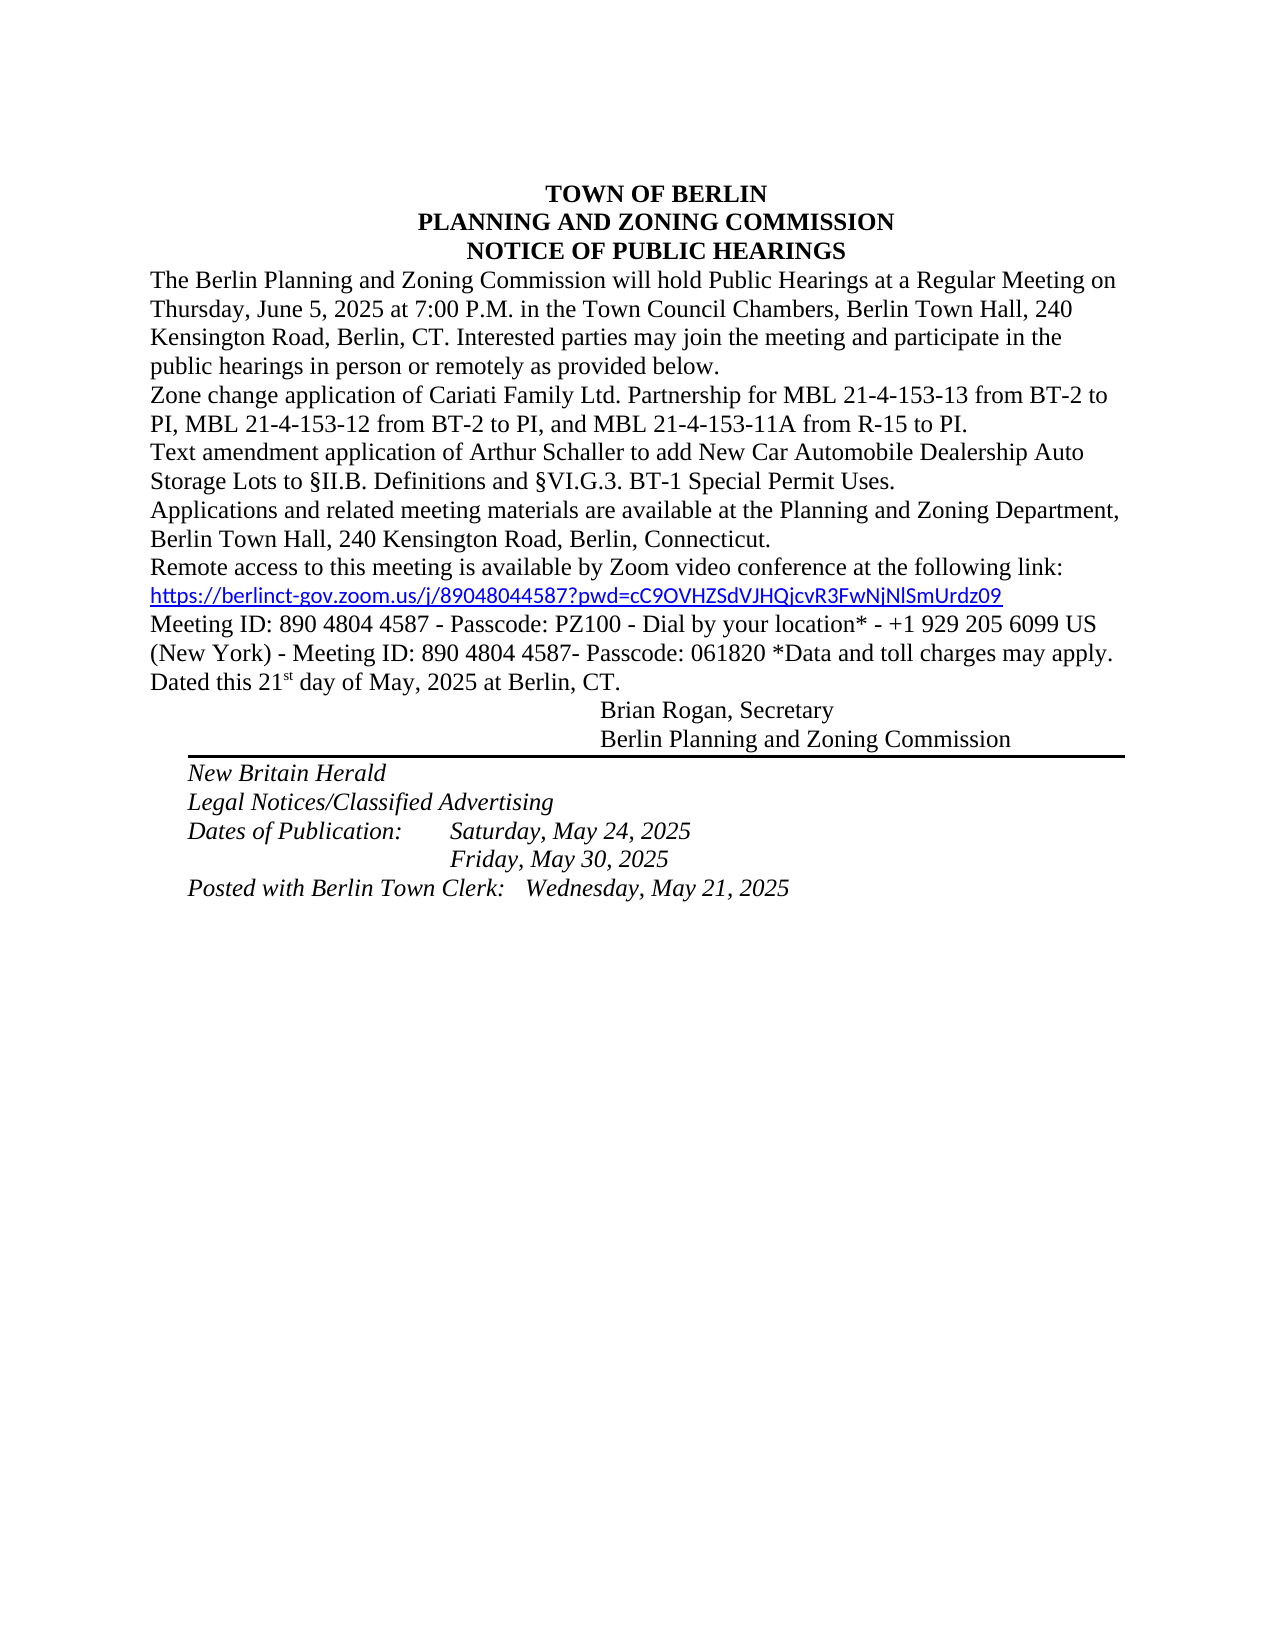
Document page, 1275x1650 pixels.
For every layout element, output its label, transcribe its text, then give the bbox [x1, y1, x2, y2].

text TOWN OF BERLIN [187, 179, 1125, 207]
text Remote access to this meeting is available by Zoom video conference at the following link: [150, 552, 1125, 581]
text Applications and related meeting materials are available at the Planning and Zoning Department, Berlin Town Hall, 240 Kensington Road, Berlin, Connecticut. [150, 495, 1125, 552]
text Berlin Planning and Zoning Commission [187, 724, 1125, 758]
text Posted with Berlin Town Clerk: Wednesday, May 21, 2025 [187, 873, 1125, 902]
text Dates of Publication: Saturday, May 24, 2025 [187, 816, 1125, 844]
text https://berlinct-gov.zoom.us/j/89048044587?pwd=cC9OVHZSdVJHQjcvR3FwNjNlSmUrdz09 [150, 581, 1125, 609]
text Text amendment application of Arthur Schaller to add New Car Automobile Dealership Auto Storage Lots to §II.B. Definitions and §VI.G.3. BT-1 Special Permit Uses. [150, 437, 1125, 495]
text NOTICE OF PUBLIC HEARINGS [187, 236, 1125, 265]
text New Britain Herald [187, 758, 1125, 787]
text Legal Notices/Classified Advertising [187, 787, 1125, 816]
text The Berlin Planning and Zoning Commission will hold Public Hearings at a Regular Meeting on Thursday, June 5, 2025 at 7:00 P.M. in the Town Council Chambers, Berlin Town Hall, 240 Kensington Road, Berlin, CT. Interested parties may join the meeting and participate in the public hearings in person or remotely as provided below. [150, 265, 1125, 380]
text PLANNING AND ZONING COMMISSION [187, 207, 1125, 236]
text Friday, May 30, 2025 [187, 844, 1125, 873]
text Meeting ID: 890 4804 4587 - Passcode: PZ100 - Dial by your location* - +1 929 205 6099 US (New York) - Meeting ID: 890 4804 4587- Passcode: 061820 *Data and toll charges may apply. [150, 609, 1125, 667]
text Zone change application of Cariati Family Ltd. Partnership for MBL 21-4-153-13 from BT-2 to PI, MBL 21-4-153-12 from BT-2 to PI, and MBL 21-4-153-11A from R-15 to PI. [150, 380, 1125, 437]
text Dated this 21st day of May, 2025 at Berlin, CT. [150, 667, 1125, 696]
text Brian Rogan, Secretary [187, 696, 1125, 724]
